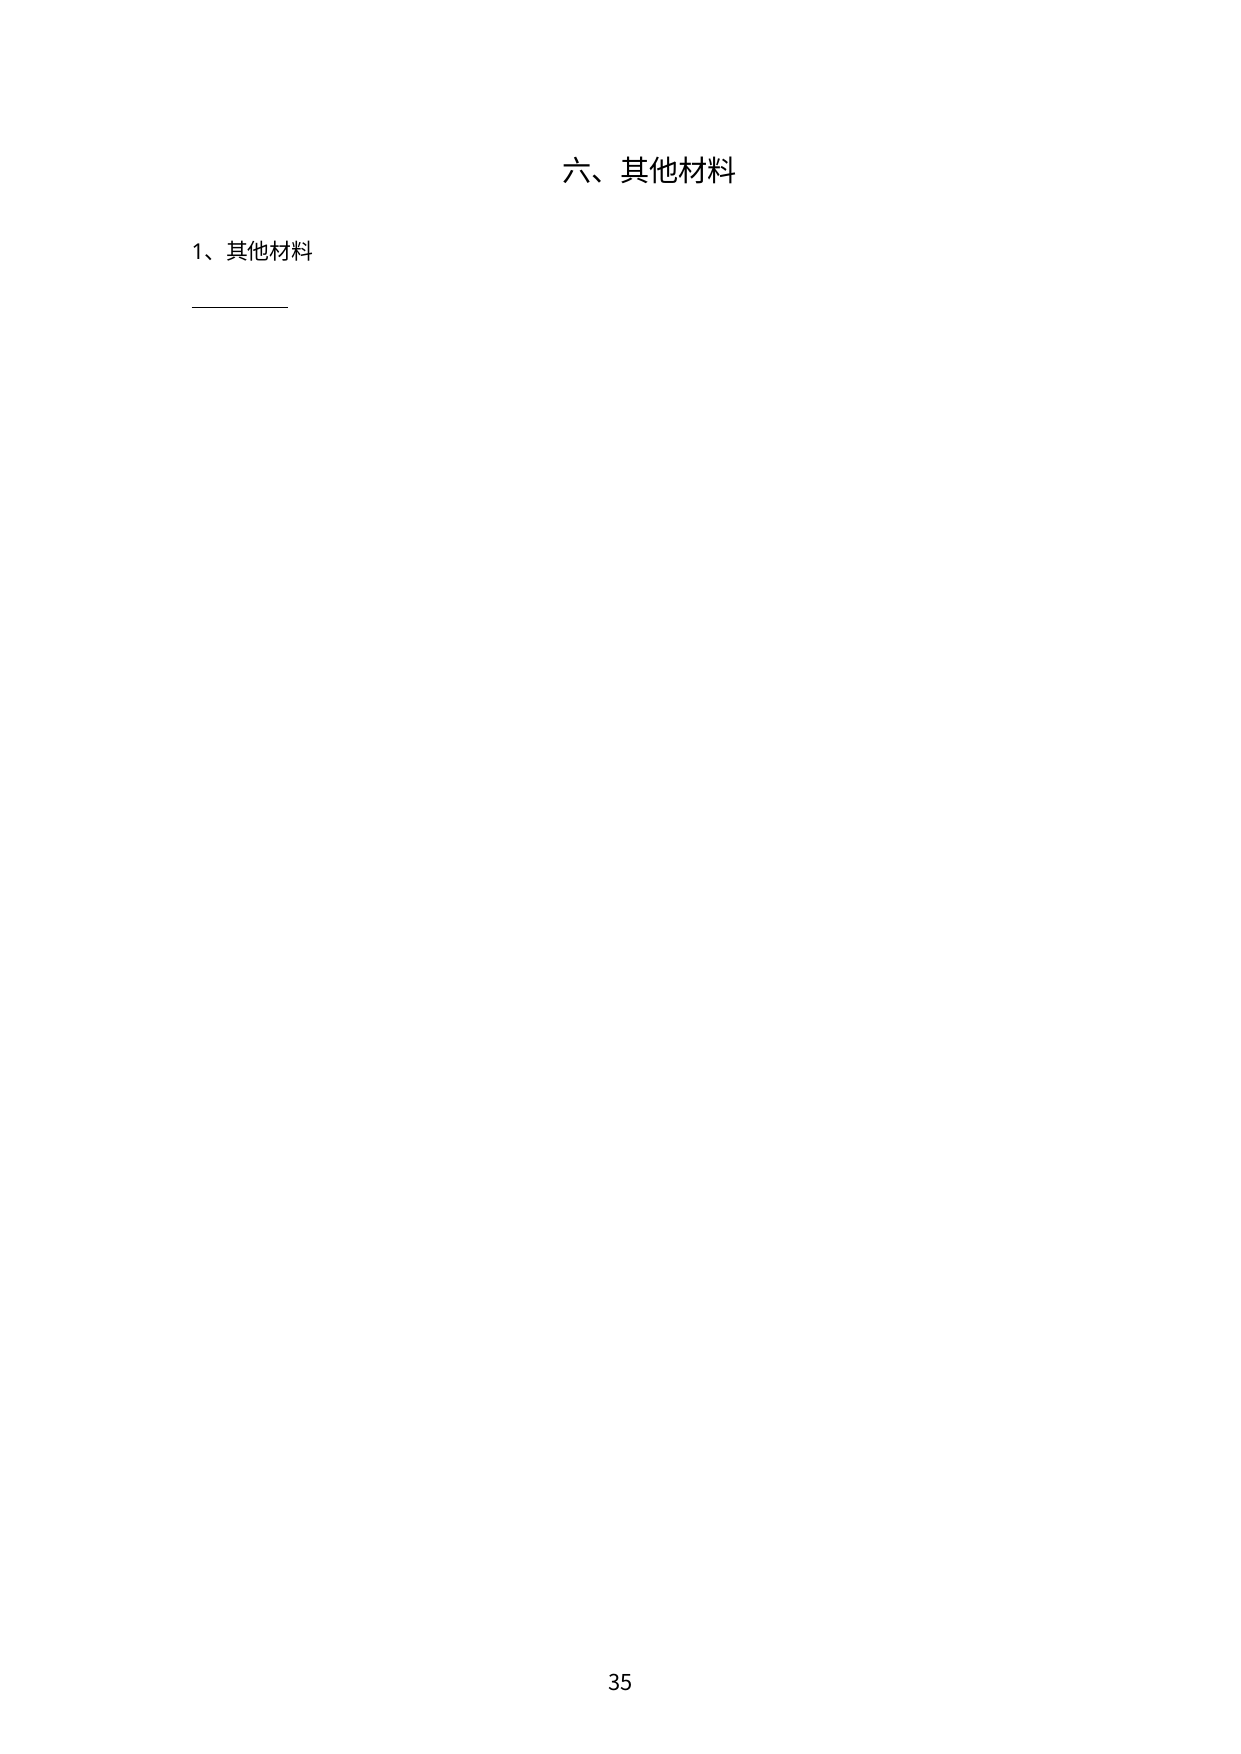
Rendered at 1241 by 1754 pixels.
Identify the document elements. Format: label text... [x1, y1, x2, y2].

text 六、其他材料 [148, 148, 1093, 189]
text 1、其他材料 [148, 234, 1093, 266]
